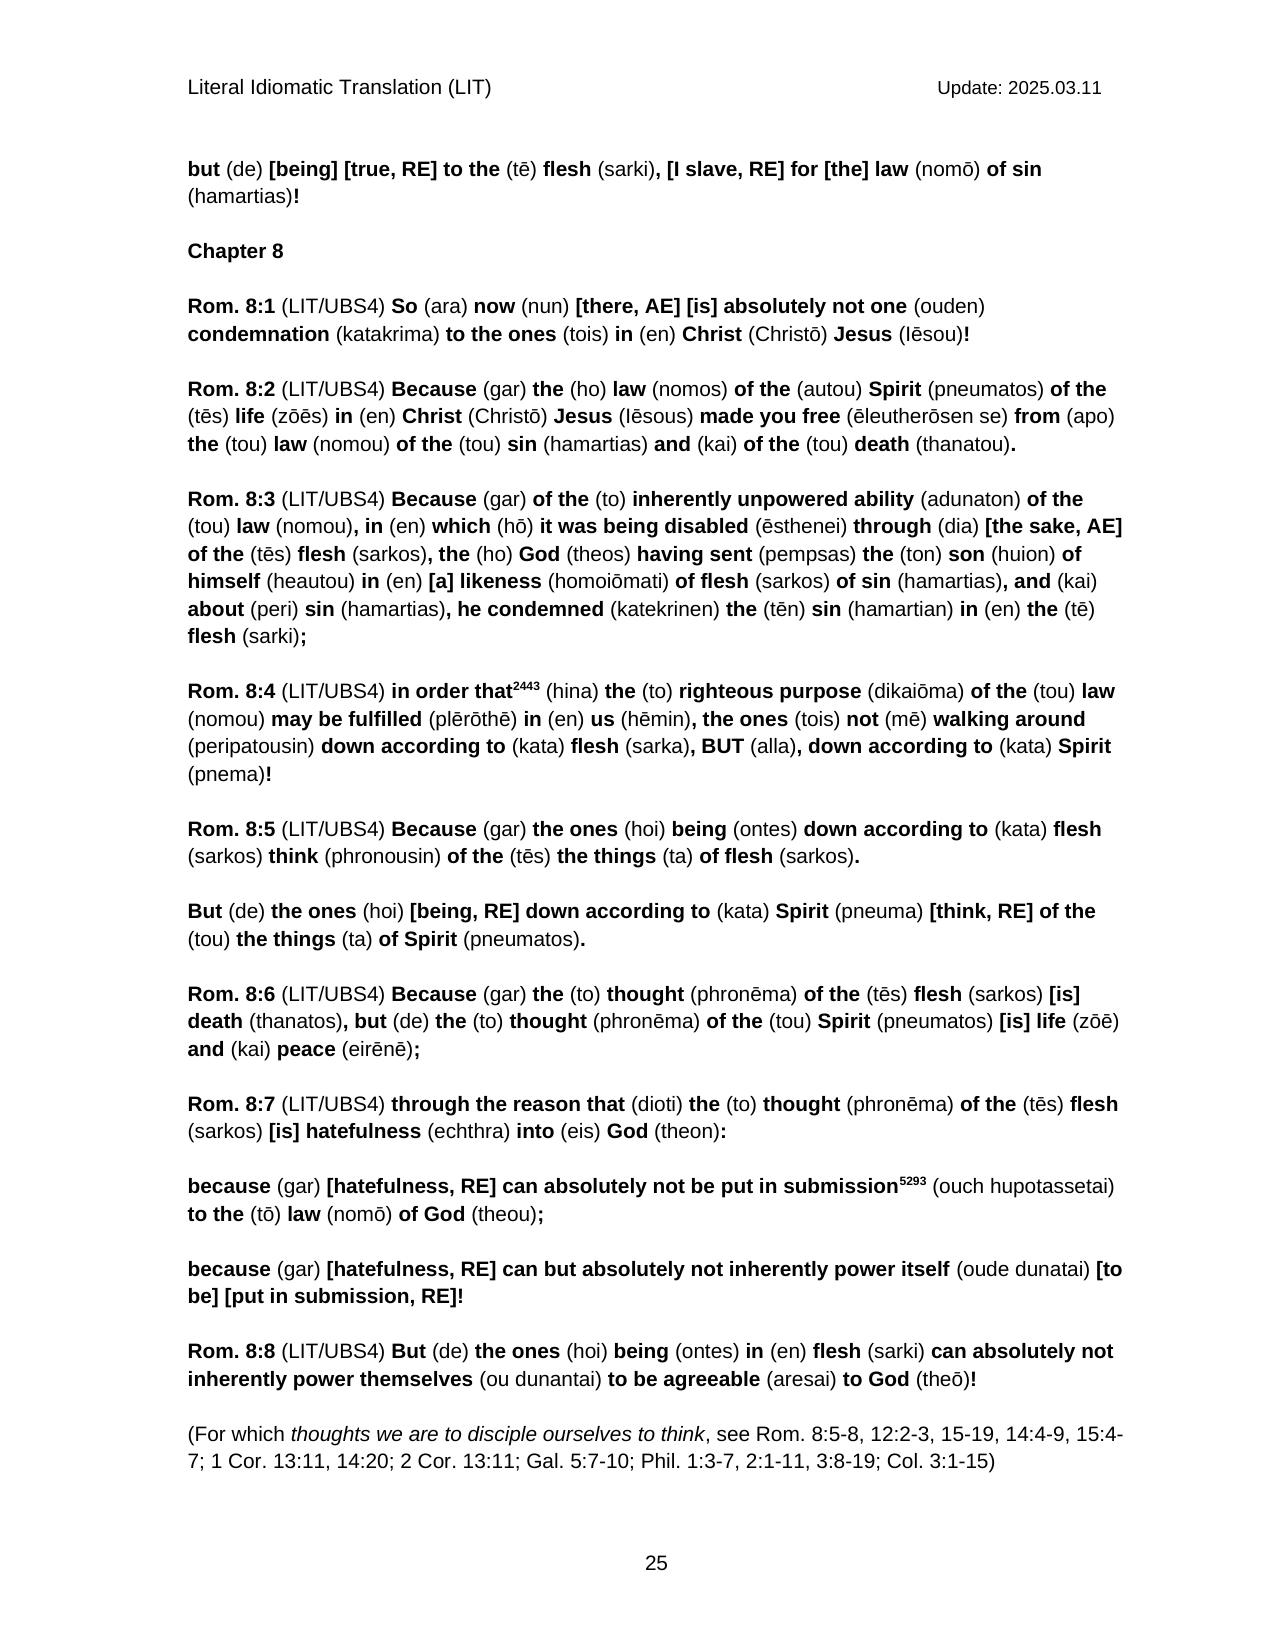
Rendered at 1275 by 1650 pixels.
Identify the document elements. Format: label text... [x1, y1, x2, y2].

text but (de) [being] [true, RE] to the (tē) flesh (sarki), [I slave, RE] for [the] law (nomō) of sin (hamartias)! [187, 156, 1125, 208]
text Rom. 8:6 (LIT/UBS4) Because (gar) the (to) thought (phronēma) of the (tēs) flesh (sarkos) [is] death (thanatos), but (de) the (to) thought (phronēma) of the (tou) Spirit (pneumatos) [is] life (zōē) and (kai) peace (eirēnē); [187, 981, 1125, 1060]
text But (de) the ones (hoi) [being, RE] down according to (kata) Spirit (pneuma) [think, RE] of the (tou) the things (ta) of Spirit (pneumatos). [187, 899, 1125, 950]
text because (gar) [hatefulness, RE] can absolutely not be put in submission5293 (ouch hupotassetai) to the (tō) law (nomō) of God (theou); [187, 1174, 1125, 1225]
text Rom. 8:8 (LIT/UBS4) But (de) the ones (hoi) being (ontes) in (en) flesh (sarki) can absolutely not inherently power themselves (ou dunantai) to be agreeable (aresai) to God (theō)! [187, 1339, 1125, 1390]
text Chapter 8 [187, 239, 1125, 263]
text Rom. 8:4 (LIT/UBS4) in order that2443 (hina) the (to) righteous purpose (dikaiōma) of the (tou) law (nomou) may be fulfilled (plērōthē) in (en) us (hēmin), the ones (tois) not (mē) walking around (peripatousin) down according to (kata) flesh (sarka), BUT (alla), down according to (kata) Spirit (pnema)! [187, 679, 1125, 785]
text Rom. 8:2 (LIT/UBS4) Because (gar) the (ho) law (nomos) of the (autou) Spirit (pneumatos) of the (tēs) life (zōēs) in (en) Christ (Christō) Jesus (Iēsous) made you free (ēleutherōsen se) from (apo) the (tou) law (nomou) of the (tou) sin (hamartias) and (kai) of the (tou) death (thanatou). [187, 376, 1125, 455]
text Rom. 8:1 (LIT/UBS4) So (ara) now (nun) [there, AE] [is] absolutely not one (ouden) condemnation (katakrima) to the ones (tois) in (en) Christ (Christō) Jesus (Iēsou)! [187, 294, 1125, 345]
text Rom. 8:7 (LIT/UBS4) through the reason that (dioti) the (to) thought (phronēma) of the (tēs) flesh (sarkos) [is] hatefulness (echthra) into (eis) God (theon): [187, 1091, 1125, 1143]
text because (gar) [hatefulness, RE] can but absolutely not inherently power itself (oude dunatai) [to be] [put in submission, RE]! [187, 1256, 1125, 1308]
text (For which thoughts we are to disciple ourselves to think, see Rom. 8:5-8, 12:2-3, 15-19, 14:4-9, 15:4-7; 1 Cor. 13:11, 14:20; 2 Cor. 13:11; Gal. 5:7-10; Phil. 1:3-7, 2:1-11, 3:8-19; Col. 3:1-15) [187, 1421, 1125, 1473]
text Rom. 8:3 (LIT/UBS4) Because (gar) of the (to) inherently unpowered ability (adunaton) of the (tou) law (nomou), in (en) which (hō) it was being disabled (ēsthenei) through (dia) [the sake, AE] of the (tēs) flesh (sarkos), the (ho) God (theos) having sent (pempsas) the (ton) son (huion) of himself (heautou) in (en) [a] likeness (homoiōmati) of flesh (sarkos) of sin (hamartias), and (kai) about (peri) sin (hamartias), he condemned (katekrinen) the (tēn) sin (hamartian) in (en) the (tē) flesh (sarki); [187, 486, 1125, 648]
text Rom. 8:5 (LIT/UBS4) Because (gar) the ones (hoi) being (ontes) down according to (kata) flesh (sarkos) think (phronousin) of the (tēs) the things (ta) of flesh (sarkos). [187, 816, 1125, 868]
